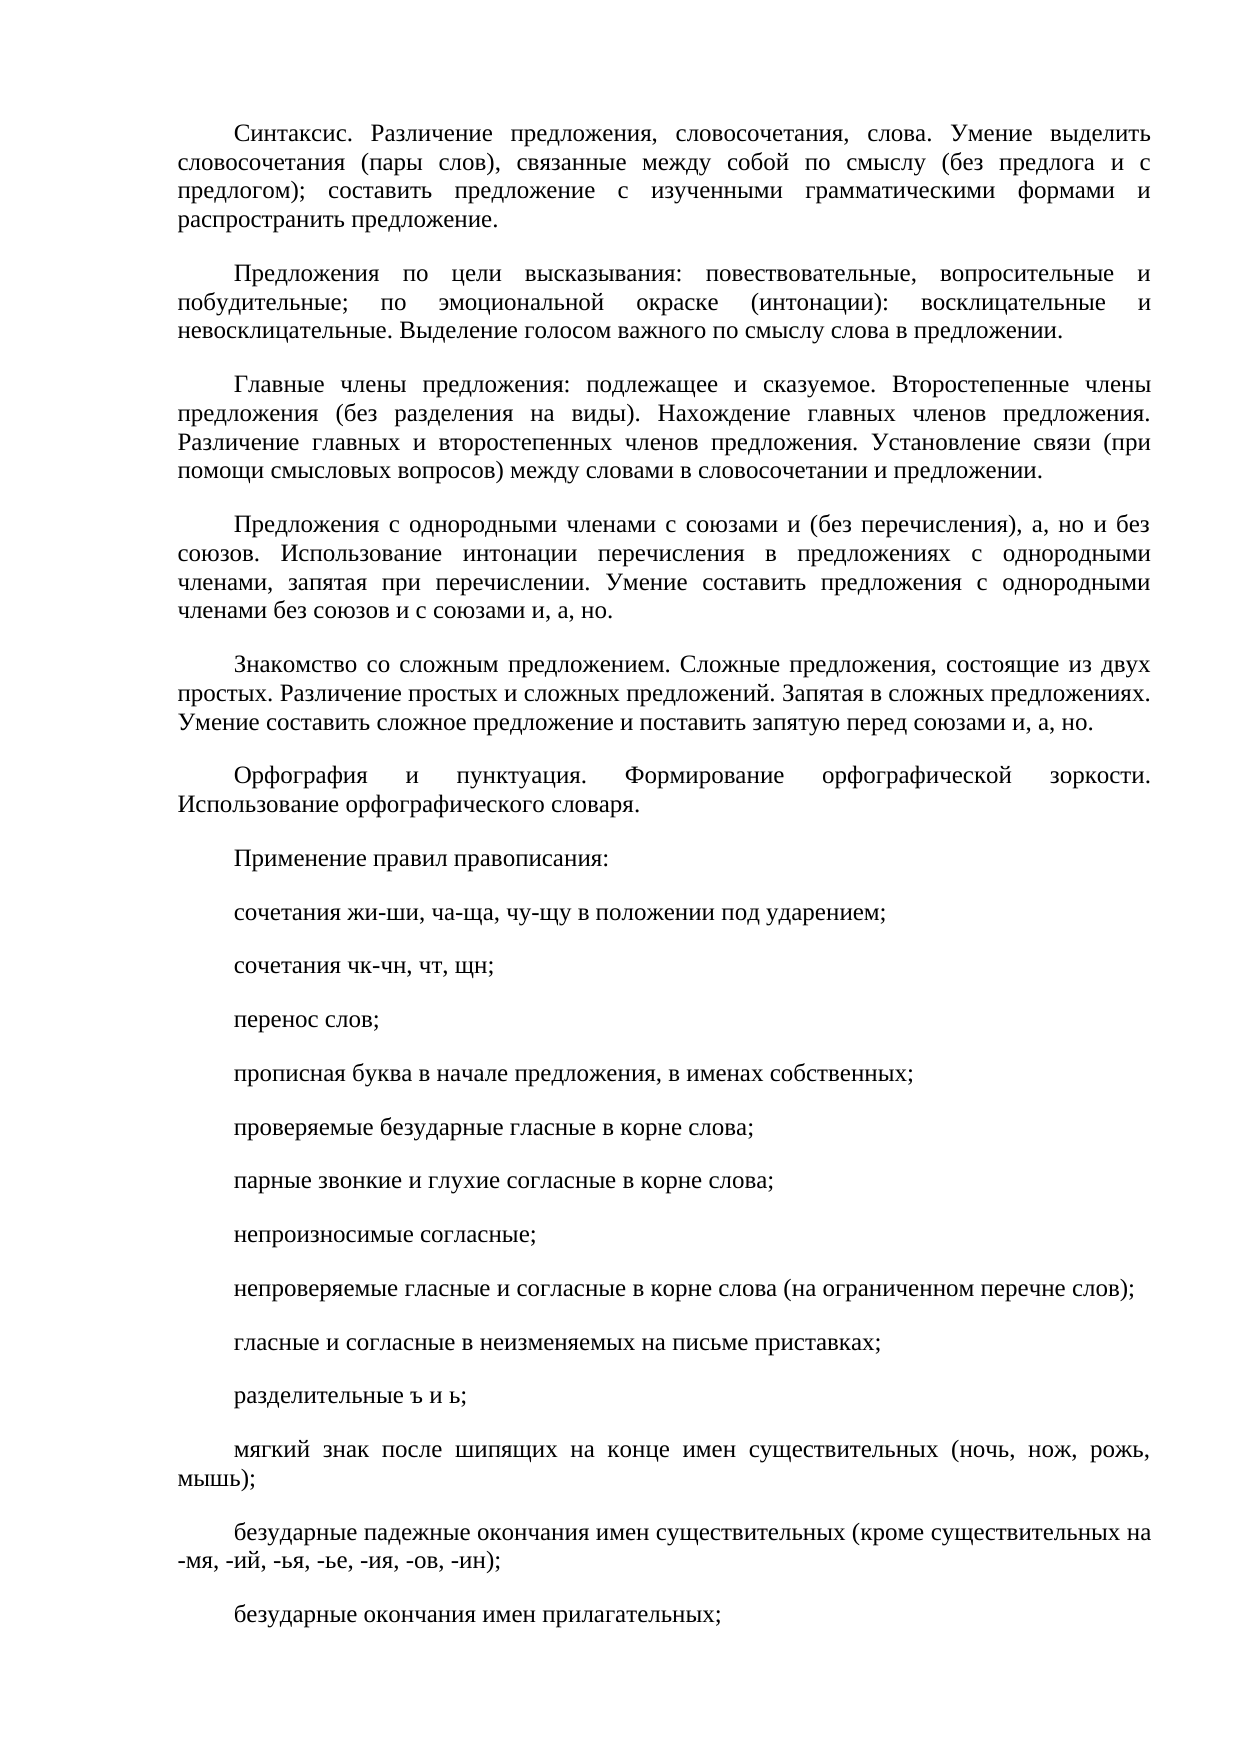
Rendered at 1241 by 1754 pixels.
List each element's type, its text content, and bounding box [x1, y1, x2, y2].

text Предложения по цели высказывания: повествовательные, вопросительные и побудительные; по эмоциональной окраске (интонации): восклицательные и невосклицательные. Выделение голосом важного по смыслу слова в предложении. [177, 258, 1152, 344]
text проверяемые безударные гласные в корне слова; [177, 1112, 1152, 1141]
text безударные окончания имен прилагательных; [177, 1599, 1152, 1628]
text Знакомство со сложным предложением. Сложные предложения, состоящие из двух простых. Различение простых и сложных предложений. Запятая в сложных предложениях. Умение составить сложное предложение и поставить запятую перед союзами и, а, но. [177, 649, 1152, 736]
text сочетания чк-чн, чт, щн; [177, 951, 1152, 979]
text гласные и согласные в неизменяемых на письме приставках; [177, 1327, 1152, 1356]
text Применение правил правописания: [177, 843, 1152, 872]
text Орфография и пунктуация. Формирование орфографической зоркости. Использование орфографического словаря. [177, 761, 1152, 818]
text сочетания жи-ши, ча-ща, чу-щу в положении под ударением; [177, 897, 1152, 926]
text прописная буква в начале предложения, в именах собственных; [177, 1058, 1152, 1087]
text Главные члены предложения: подлежащее и сказуемое. Второстепенные члены предложения (без разделения на виды). Нахождение главных членов предложения. Различение главных и второстепенных членов предложения. Установление связи (при помощи смысловых вопросов) между словами в словосочетании и предложении. [177, 369, 1152, 484]
text разделительные ъ и ь; [177, 1381, 1152, 1409]
text парные звонкие и глухие согласные в корне слова; [177, 1166, 1152, 1194]
text Синтаксис. Различение предложения, словосочетания, слова. Умение выделить словосочетания (пары слов), связанные между собой по смыслу (без предлога и с предлогом); составить предложение с изученными грамматическими формами и распространить предложение. [177, 118, 1152, 233]
text Предложения с однородными членами с союзами и (без перечисления), а, но и без союзов. Использование интонации перечисления в предложениях с однородными членами, запятая при перечислении. Умение составить предложения с однородными членами без союзов и с союзами и, а, но. [177, 509, 1152, 624]
text перенос слов; [177, 1004, 1152, 1033]
text непроверяемые гласные и согласные в корне слова (на ограниченном перечне слов); [177, 1273, 1152, 1302]
text непроизносимые согласные; [177, 1219, 1152, 1248]
text безударные падежные окончания имен существительных (кроме существительных на -мя, -ий, -ья, -ье, -ия, -ов, -ин); [177, 1517, 1152, 1574]
text мягкий знак после шипящих на конце имен существительных (ночь, нож, рожь, мышь); [177, 1434, 1152, 1492]
